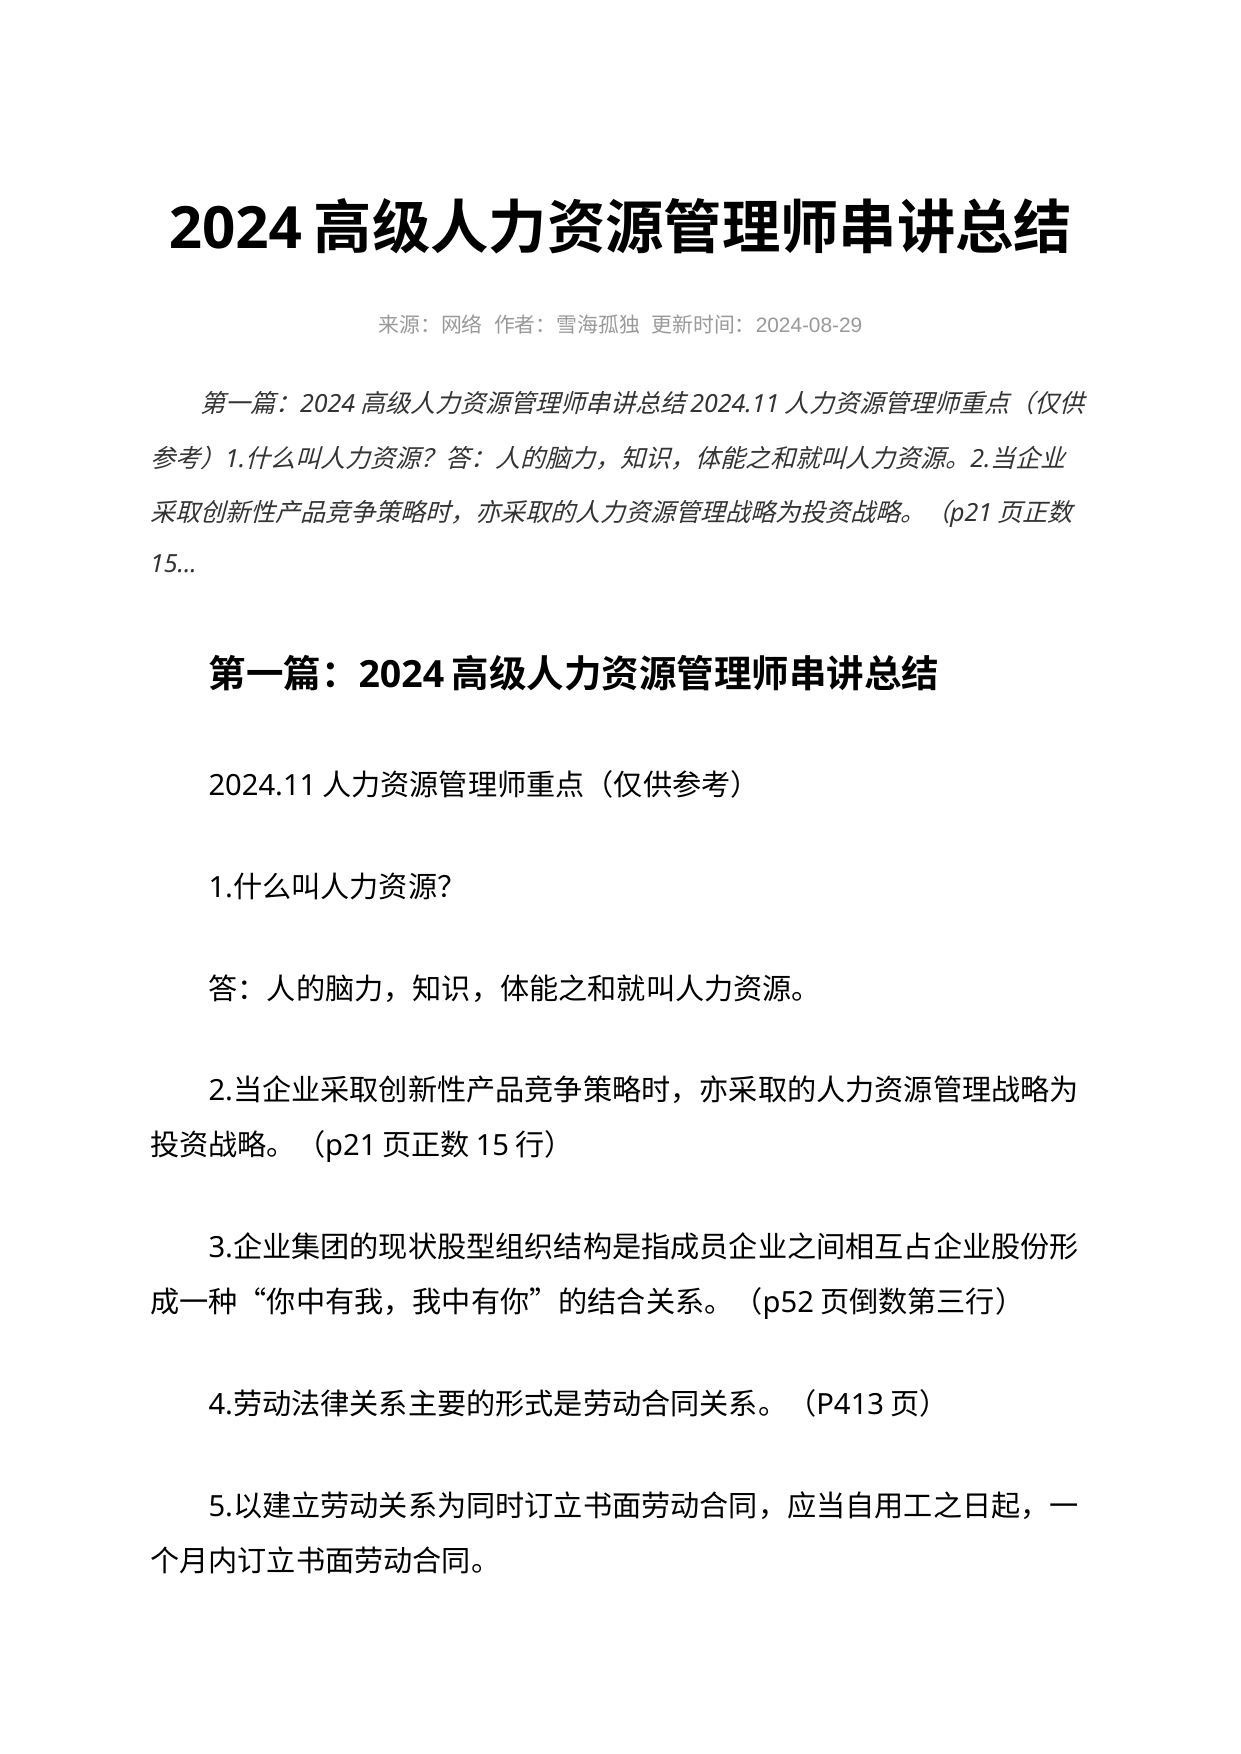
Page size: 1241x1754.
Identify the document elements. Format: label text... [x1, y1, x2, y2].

text 第一篇：2024高级人力资源管理师串讲总结2024.11人力资源管理师重点（仅供参考）1.什么叫人力资源？答：人的脑力，知识，体能之和就叫人力资源。2.当企业采取创新性产品竞争策略时，亦采取的人力资源管理战略为投资战略。（p21页正数15... [150, 384, 1090, 580]
text 答：人的脑力，知识，体能之和就叫人力资源。 [150, 965, 1090, 1007]
text 4.劳动法律关系主要的形式是劳动合同关系。（P413页） [150, 1381, 1090, 1423]
text 3.企业集团的现状股型组织结构是指成员企业之间相互占企业股份形成一种“你中有我，我中有你”的结合关系。（p52页倒数第三行） [150, 1224, 1090, 1321]
text 2.当企业采取创新性产品竞争策略时，亦采取的人力资源管理战略为投资战略。（p21页正数15行） [150, 1067, 1090, 1164]
text 5.以建立劳动关系为同时订立书面劳动合同，应当自用工之日起，一个月内订立书面劳动合同。 [150, 1483, 1090, 1580]
text 2024.11人力资源管理师重点（仅供参考） [150, 761, 1090, 804]
subtitle 2024高级人力资源管理师串讲总结 [150, 181, 1090, 266]
text 1.什么叫人力资源？ [150, 863, 1090, 906]
text 第一篇：2024高级人力资源管理师串讲总结 [150, 644, 1090, 698]
text 来源：网络 作者：雪海孤独 更新时间：2024-08-29 [150, 313, 1090, 337]
